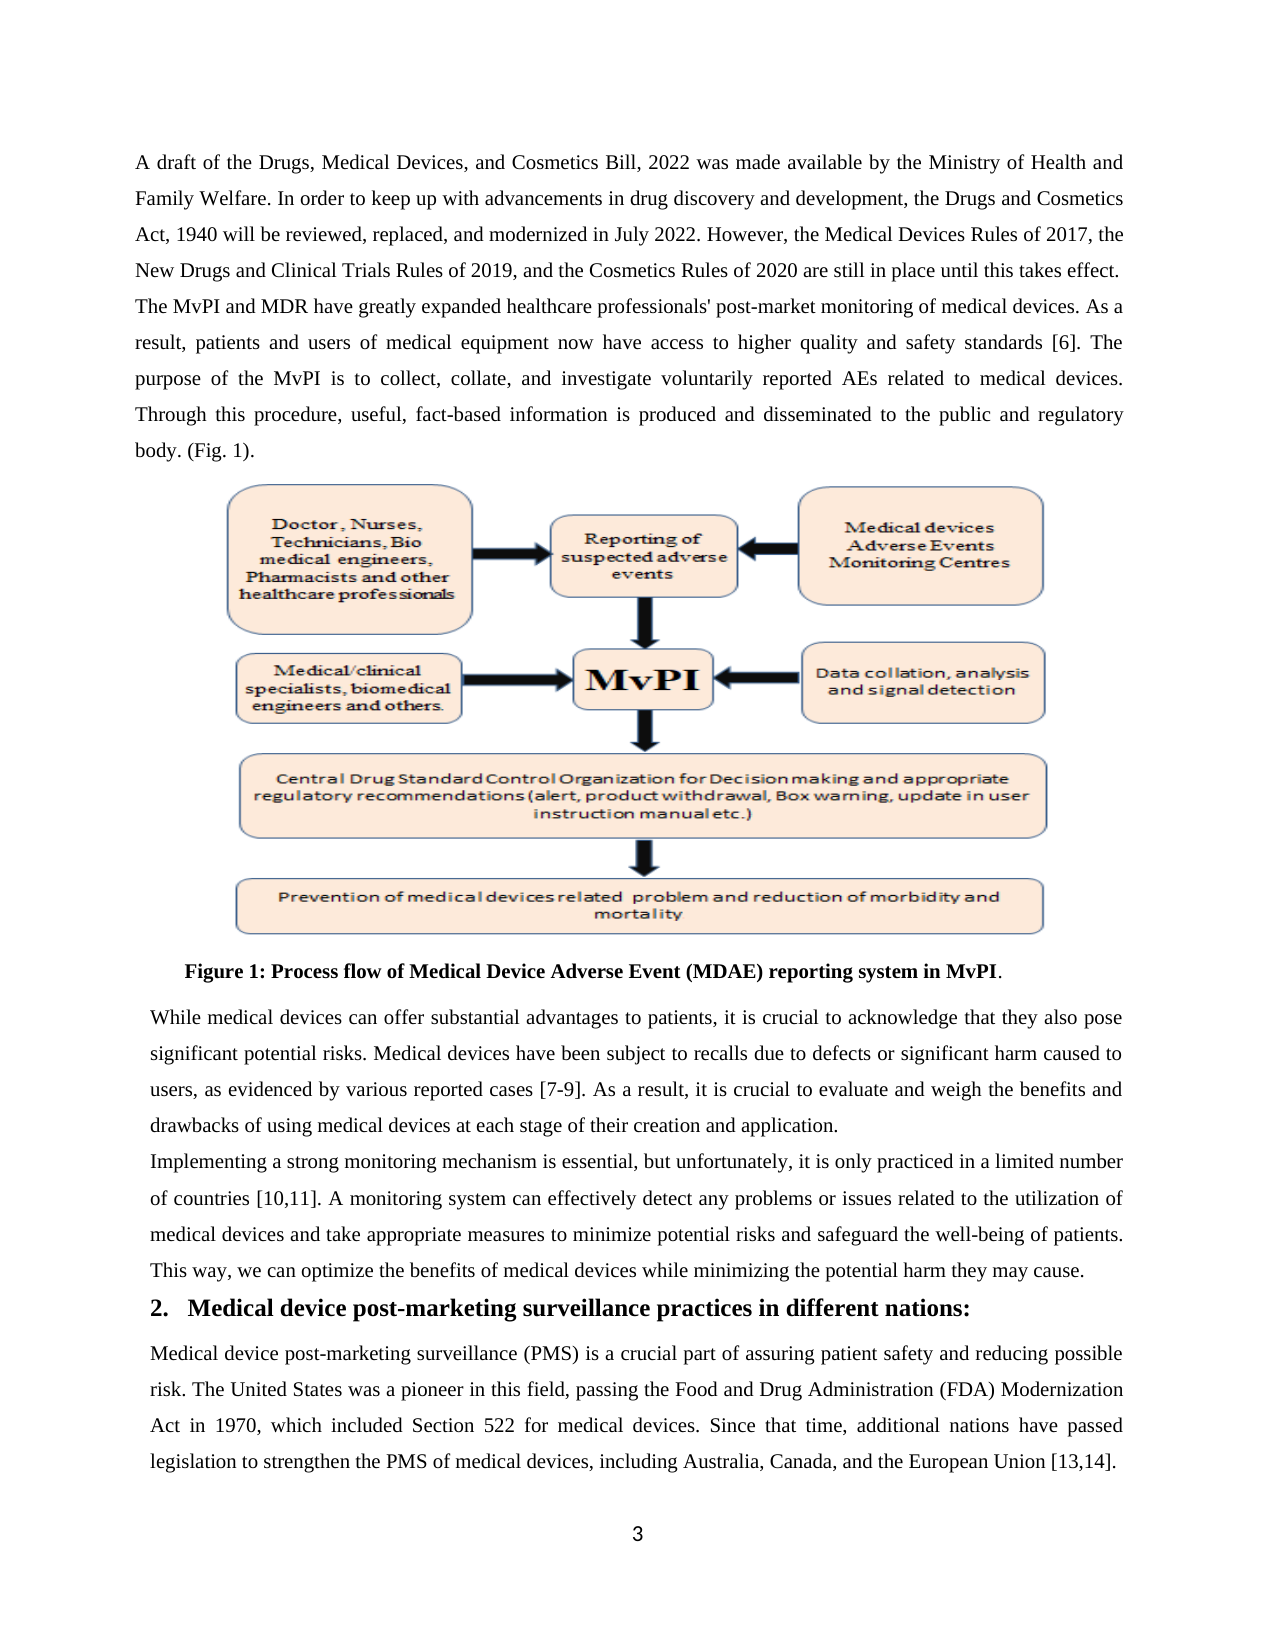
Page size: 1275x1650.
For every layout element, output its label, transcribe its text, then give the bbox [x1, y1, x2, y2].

text Medical device post-marketing surveillance (PMS) is a crucial part of assuring patient safety and reducing possible risk. The United States was a pioneer in this field, passing the Food and Drug Administration (FDA) Modernization Act in 1970, which included Section 522 for medical devices. Since that time, additional nations have passed legislation to strengthen the PMS of medical devices, including Australia, Canada, and the European Union [13,14]. [150, 1341, 1125, 1473]
text Figure 1: Process flow of Medical Device Adverse Event (MDAE) reporting system in MvPI. [150, 959, 1125, 983]
text Implementing a strong monitoring mechanism is essential, but unfortunately, it is only practiced in a limited number of countries [10,11]. A monitoring system can effectively detect any problems or issues related to the utilization of medical devices and take appropriate measures to minimize potential risks and safeguard the well-being of patients. This way, we can optimize the benefits of medical devices while minimizing the potential harm they may cause. [150, 1149, 1125, 1282]
text The MvPI and MDR have greatly expanded healthcare professionals' post-market monitoring of medical devices. As a result, patients and users of medical equipment now have access to higher quality and safety standards [6]. The purpose of the MvPI is to collect, collate, and investigate voluntarily reported AEs related to medical devices. Through this procedure, useful, fact-based information is produced and disseminated to the public and regulatory body. (Fig. 1). [135, 294, 1125, 462]
picture [222, 474, 1053, 940]
text While medical devices can offer substantial advantages to patients, it is crucial to acknowledge that they also pose significant potential risks. Medical devices have been subject to recalls due to defects or significant harm caused to users, as evidenced by various reported cases [7-9]. As a result, it is crucial to evaluate and weigh the benefits and drawbacks of using medical devices at each stage of their creation and application. [150, 1005, 1125, 1137]
text A draft of the Drugs, Medical Devices, and Cosmetics Bill, 2022 was made available by the Ministry of Health and Family Welfare. In order to keep up with advancements in drug discovery and development, the Drugs and Cosmetics Act, 1940 will be reviewed, replaced, and modernized in July 2022. However, the Medical Devices Rules of 2017, the New Drugs and Clinical Trials Rules of 2019, and the Cosmetics Rules of 2020 are still in place until this takes effect. [135, 150, 1125, 282]
list Medical device post-marketing surveillance practices in different nations: [150, 1293, 1125, 1322]
